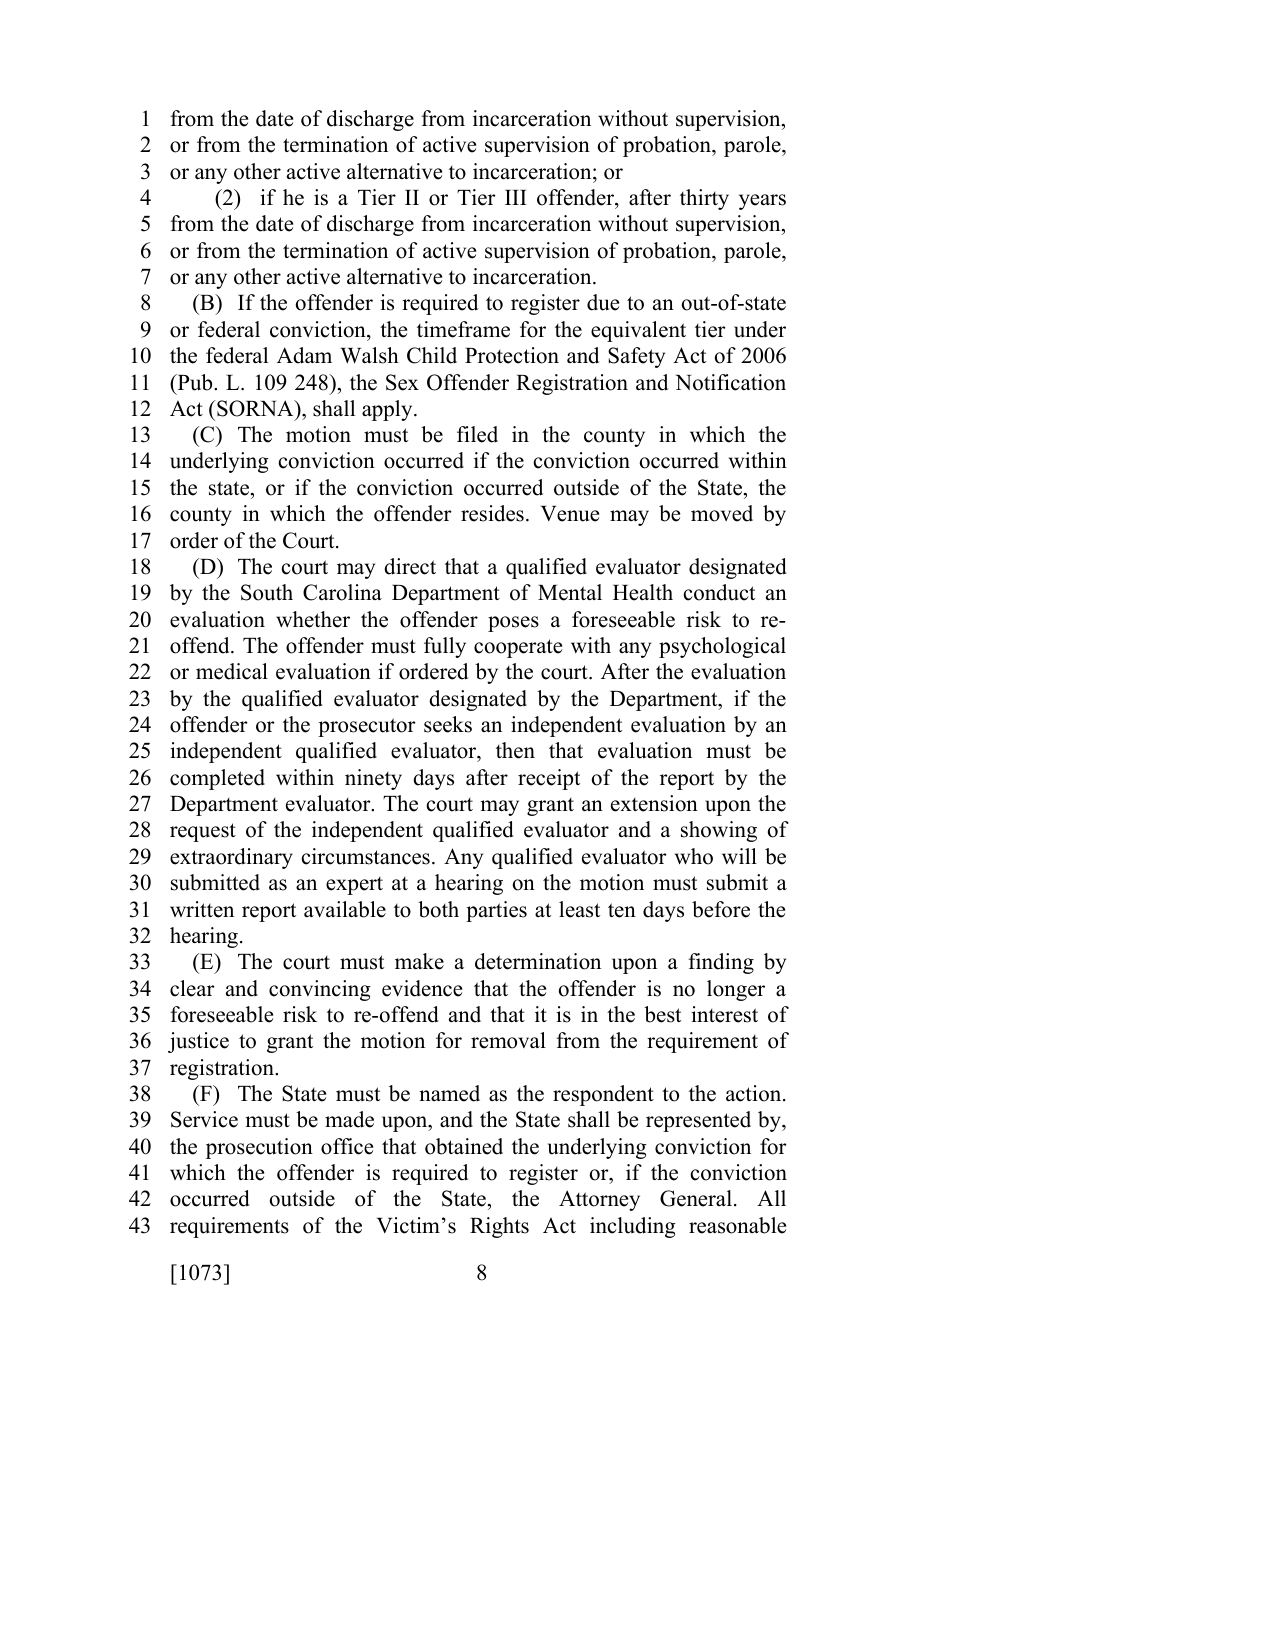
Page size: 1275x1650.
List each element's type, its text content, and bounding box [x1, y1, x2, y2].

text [169, 105, 787, 184]
text (E) The court must make a determination upon a finding by clear and convincing evidence that the offender is no longer a foreseeable risk to re-offend and that it is in the best interest of justice to grant the motion for removal from the requirement of registration. [169, 948, 787, 1080]
text (C) The motion must be filed in the county in which the underlying conviction occurred if the conviction occurred within the state, or if the conviction occurred outside of the State, the county in which the offender resides. Venue may be moved by order of the Court. [169, 421, 787, 553]
text (2) if he is a Tier II or Tier III offender, after thirty years from the date of discharge from incarceration without supervision, or from the termination of active supervision of probation, parole, or any other active alternative to incarceration. [169, 184, 787, 289]
text (D) The court may direct that a qualified evaluator designated by the South Carolina Department of Mental Health conduct an evaluation whether the offender poses a foreseeable risk to re-offend. The offender must fully cooperate with any psychological or medical evaluation if ordered by the court. After the evaluation by the qualified evaluator designated by the Department, if the offender or the prosecutor seeks an independent evaluation by an independent qualified evaluator, then that evaluation must be completed within ninety days after receipt of the report by the Department evaluator. The court may grant an extension upon the request of the independent qualified evaluator and a showing of extraordinary circumstances. Any qualified evaluator who will be submitted as an expert at a hearing on the motion must submit a written report available to both parties at least ten days before the hearing. [169, 553, 787, 948]
text (B) If the offender is required to register due to an out-of-state or federal conviction, the timeframe for the equivalent tier under the federal Adam Walsh Child Protection and Safety Act of 2006 (Pub. L. 109 248), the Sex Offender Registration and Notification Act (SORNA), shall apply. [169, 289, 787, 421]
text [169, 1080, 787, 1238]
